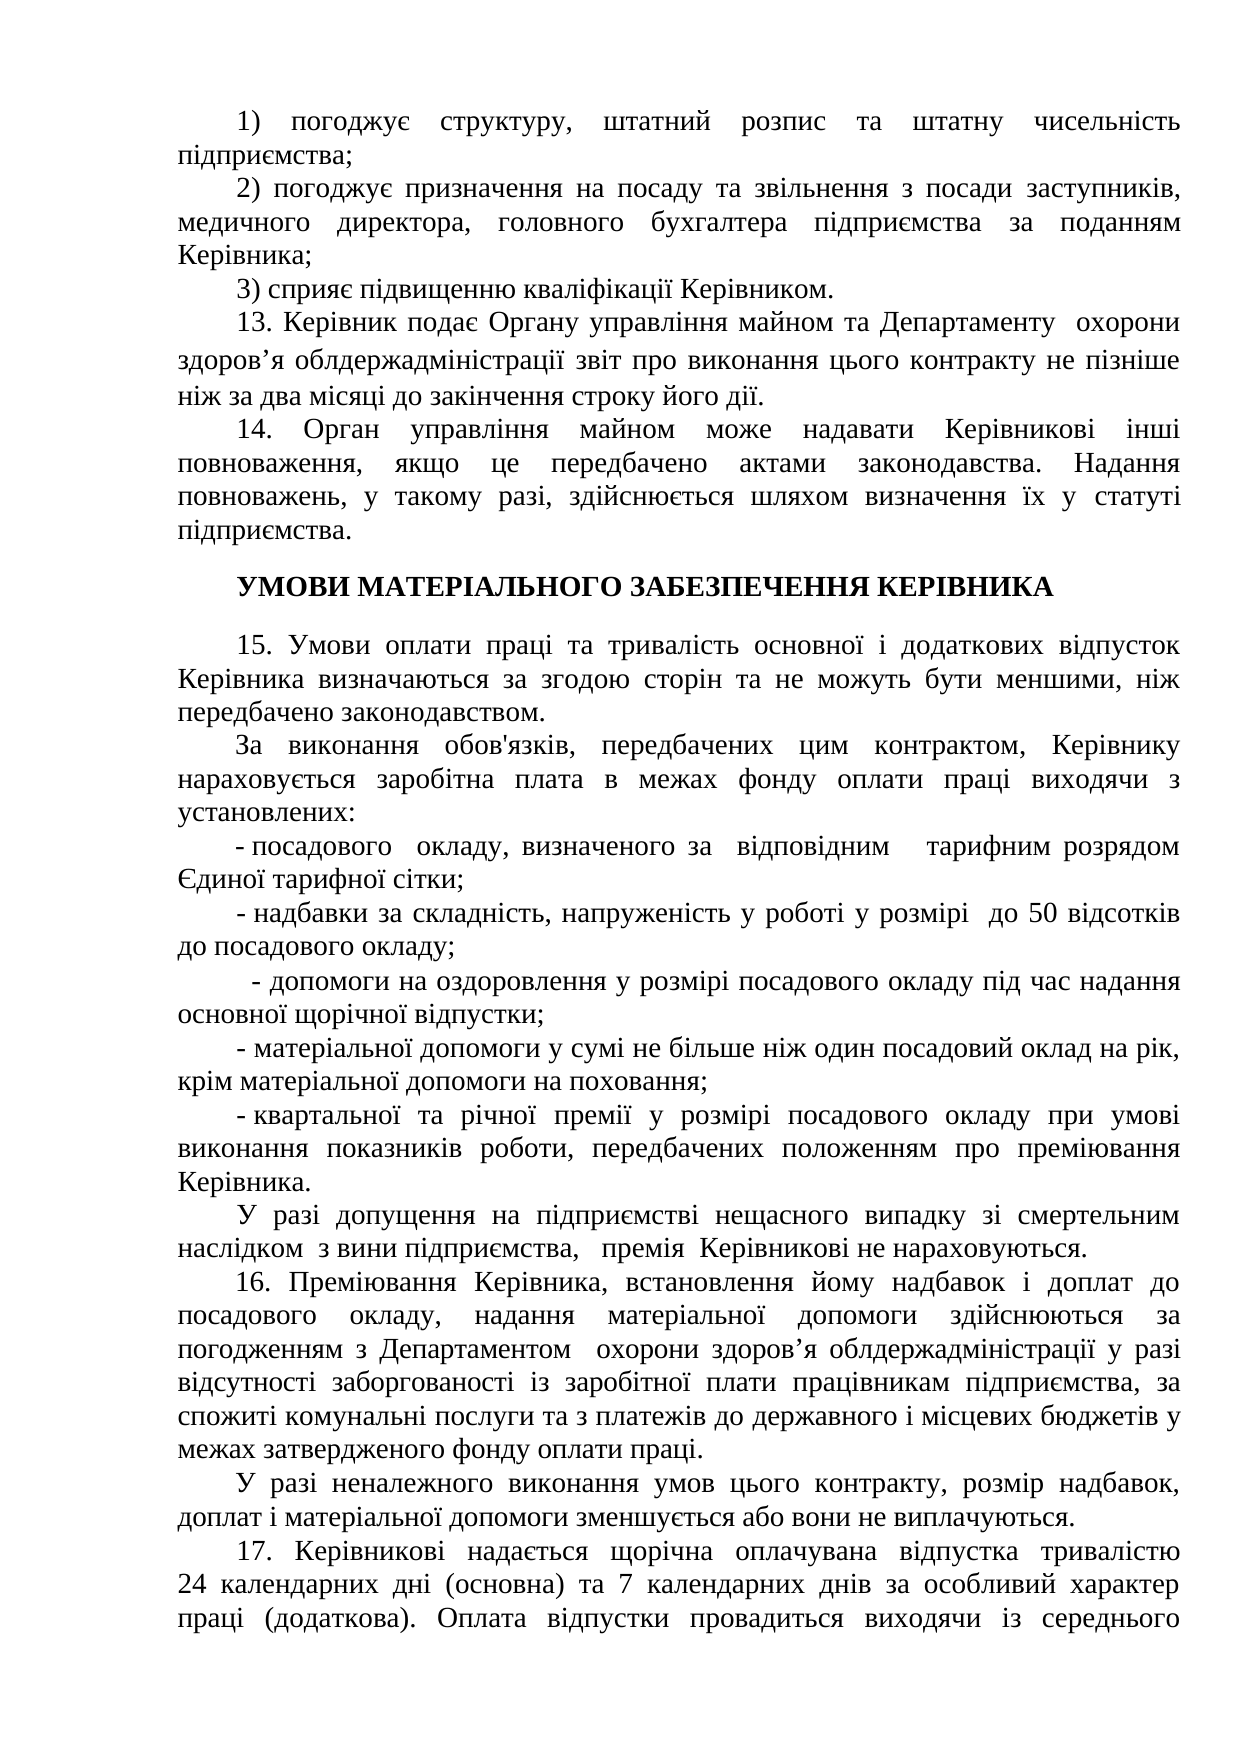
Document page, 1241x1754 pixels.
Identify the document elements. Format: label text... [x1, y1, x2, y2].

text 16. Преміювання Керівника, встановлення йому надбавок і доплат до посадового окладу, надання матеріальної допомоги здійснюються за погодженням з Департаментом охорони здоров’я облдержадміністрації у разі відсутності заборгованості із заробітної плати працівникам підприємства, за спожиті комунальні послуги та з платежів до державного і місцевих бюджетів у межах затвердженого фонду оплати праці. [177, 1264, 1181, 1466]
text 2) погоджує призначення на посаду та звільнення з посади заступників, медичного директора, головного бухгалтера підприємства за поданням Керівника; [177, 170, 1181, 271]
text 1) погоджує структуру, штатний розпис та штатну чисельність підприємства; [177, 103, 1181, 170]
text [177, 1533, 1181, 1633]
text - надбавки за складність, напруженість у роботі у розмірі до 50 відсотків до посадового окладу; [177, 896, 1181, 963]
text - квартальної та річної премії у розмірі посадового окладу при умові виконання показників роботи, передбачених положенням про преміювання Керівника. [177, 1097, 1181, 1197]
text 13. Керівник подає Органу управління майном та Департаменту охорони здоров’я облдержадміністрації звіт про виконання цього контракту не пізніше ніж за два місяці до закінчення строку його дії. [177, 304, 1181, 411]
text У разі неналежного виконання умов цього контракту, розмір надбавок, доплат і матеріальної допомоги зменшується або вони не виплачуються. [177, 1466, 1181, 1533]
text УМОВИ МАТЕРІАЛЬНОГО ЗАБЕЗПЕЧЕННЯ КЕРІВНИКА [177, 569, 1181, 603]
text За виконання обов'язків, передбачених цим контрактом, Керівнику нараховується заробітна плата в межах фонду оплати праці виходячи з установлених: [177, 728, 1181, 828]
text 14. Орган управління майном може надавати Керівникові інші повноваження, якщо це передбачено актами законодавства. Надання повноважень, у такому разі, здійснюється шляхом визначення їх у статуті підприємства. [177, 411, 1181, 546]
text - посадового окладу, визначеного за відповідним тарифним розрядом Єдиної тарифної сітки; [177, 828, 1181, 896]
text - матеріальної допомоги у сумі не більше ніж один посадовий оклад на рік, крім матеріальної допомоги на поховання; [177, 1030, 1181, 1097]
text 15. Умови оплати праці та тривалість основної і додаткових відпусток Керівника визначаються за згодою сторін та не можуть бути меншими, ніж передбачено законодавством. [177, 627, 1181, 728]
text У разі допущення на підприємстві нещасного випадку зі смертельним наслідком з вини підприємства, премія Керівникові не нараховуються. [177, 1197, 1181, 1264]
text - допомоги на оздоровлення у розмірі посадового окладу під час надання основної щорічної відпустки; [177, 963, 1181, 1030]
text 3) сприяє підвищенню кваліфікації Керівником. [177, 271, 1181, 304]
